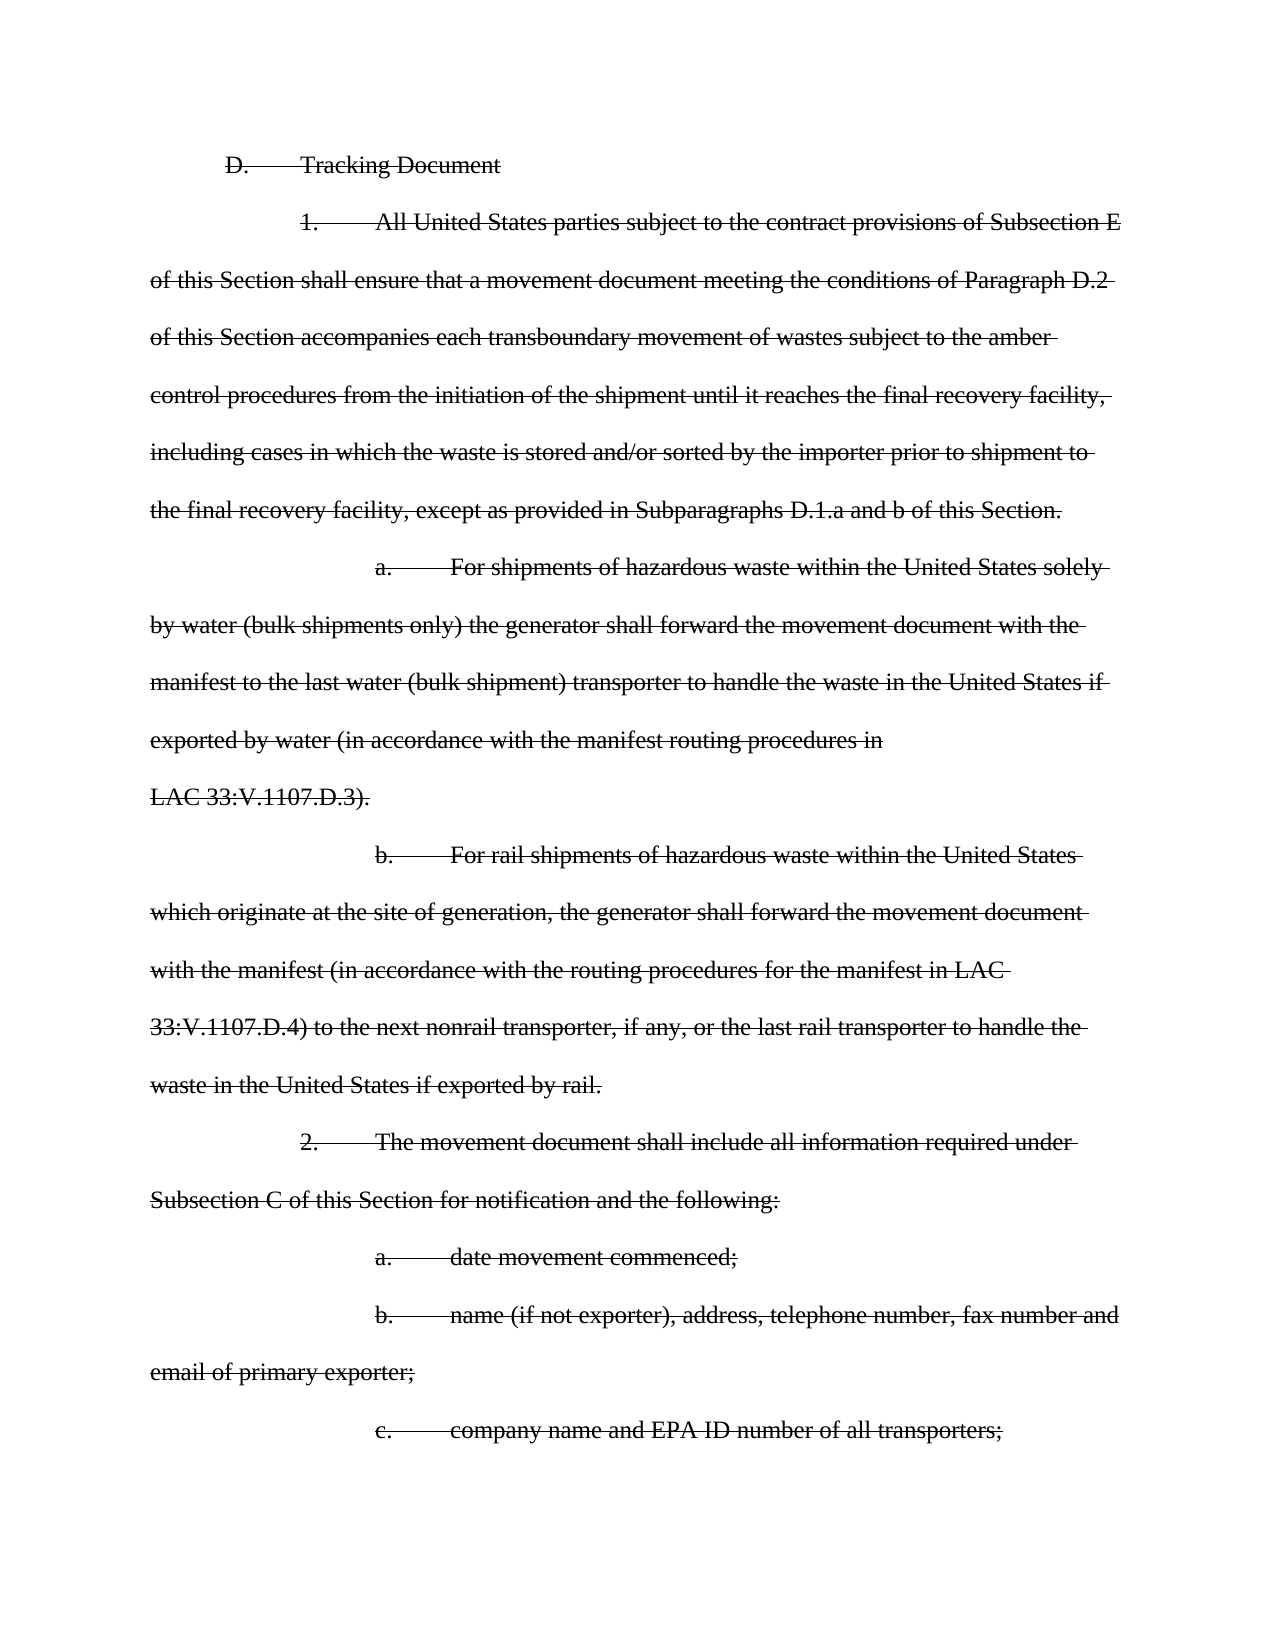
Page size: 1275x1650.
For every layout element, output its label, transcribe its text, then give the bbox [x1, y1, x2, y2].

text D. Tracking Document [150, 150, 1125, 179]
text a. date movement commenced; [150, 1242, 1125, 1271]
text 2. The movement document shall include all information required under Subsection C of this Section for notification and the following: [150, 1127, 1125, 1214]
text 1. All United States parties subject to the contract provisions of Subsection E of this Section shall ensure that a movement document meeting the conditions of Paragraph D.2 of this Section accompanies each transboundary movement of wastes subject to the amber control procedures from the initiation of the shipment until it reaches the final recovery facility, including cases in which the waste is stored and/or sorted by the importer prior to shipment to the final recovery facility, except as provided in Subparagraphs D.1.a and b of this Section. [150, 207, 1125, 524]
text b. For rail shipments of hazardous waste within the United States which originate at the site of generation, the generator shall forward the movement document with the manifest (in accordance with the routing procedures for the manifest in LAC 33:V.1107.D.4) to the next nonrail transporter, if any, or the last rail transporter to handle the waste in the United States if exported by rail. [150, 840, 1125, 1099]
text c. company name and EPA ID number of all transporters; [150, 1415, 1125, 1444]
text a. For shipments of hazardous waste within the United States solely by water (bulk shipments only) the generator shall forward the movement document with the manifest to the last water (bulk shipment) transporter to handle the waste in the United States if exported by water (in accordance with the manifest routing procedures in [150, 552, 1125, 754]
text b. name (if not exporter), address, telephone number, fax number and email of primary exporter; [150, 1300, 1125, 1386]
text LAC 33:V.1107.D.3). [150, 782, 1125, 811]
